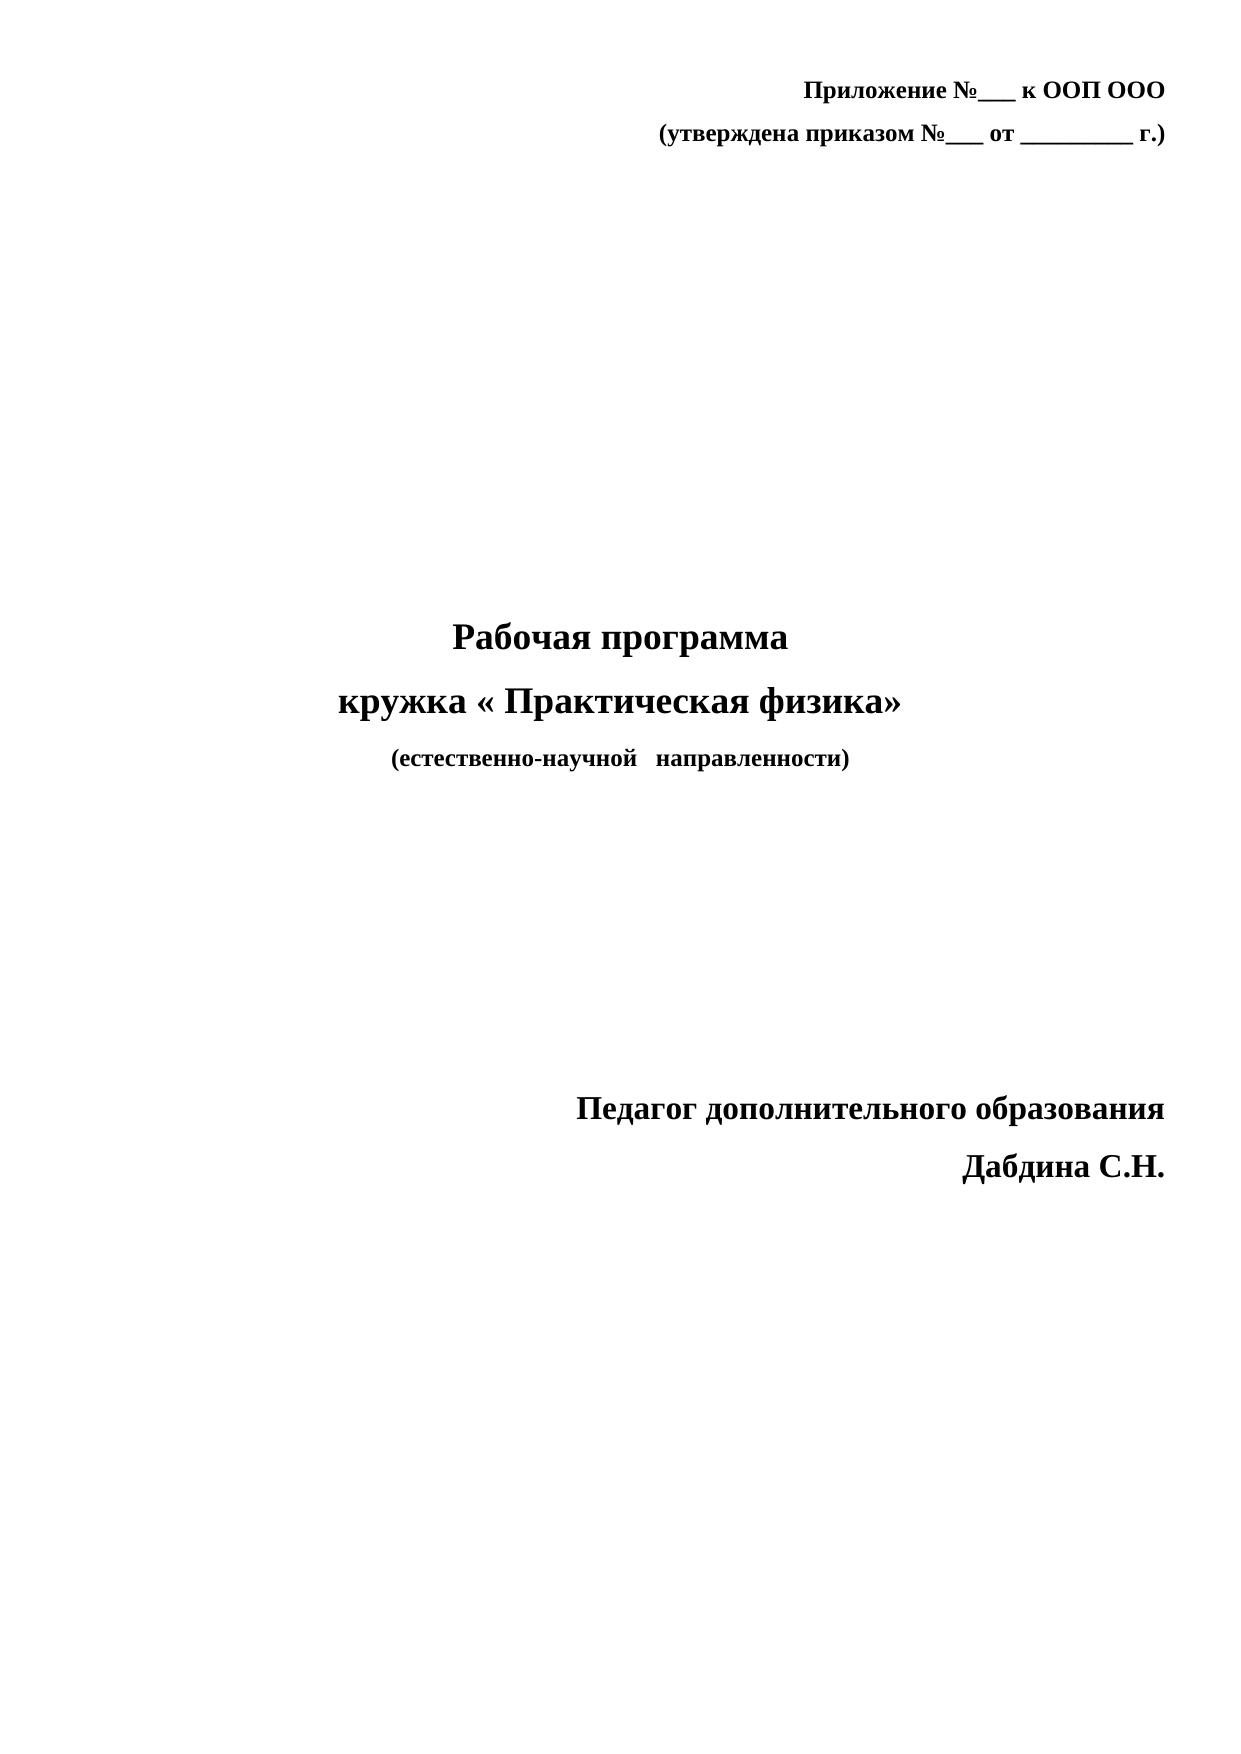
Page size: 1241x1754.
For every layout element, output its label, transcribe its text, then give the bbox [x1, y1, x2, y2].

text Рабочая программа [75, 614, 1165, 657]
text Педагог дополнительного образования [75, 1088, 1165, 1127]
text (естественно-научной направленности) [75, 743, 1165, 772]
text Приложение №___ к ООП ООО [75, 75, 1165, 104]
text Дабдина С.Н. [75, 1146, 1165, 1184]
text (утверждена приказом №___ от _________ г.) [75, 118, 1165, 147]
text кружка « Практическая физика» [75, 679, 1165, 722]
